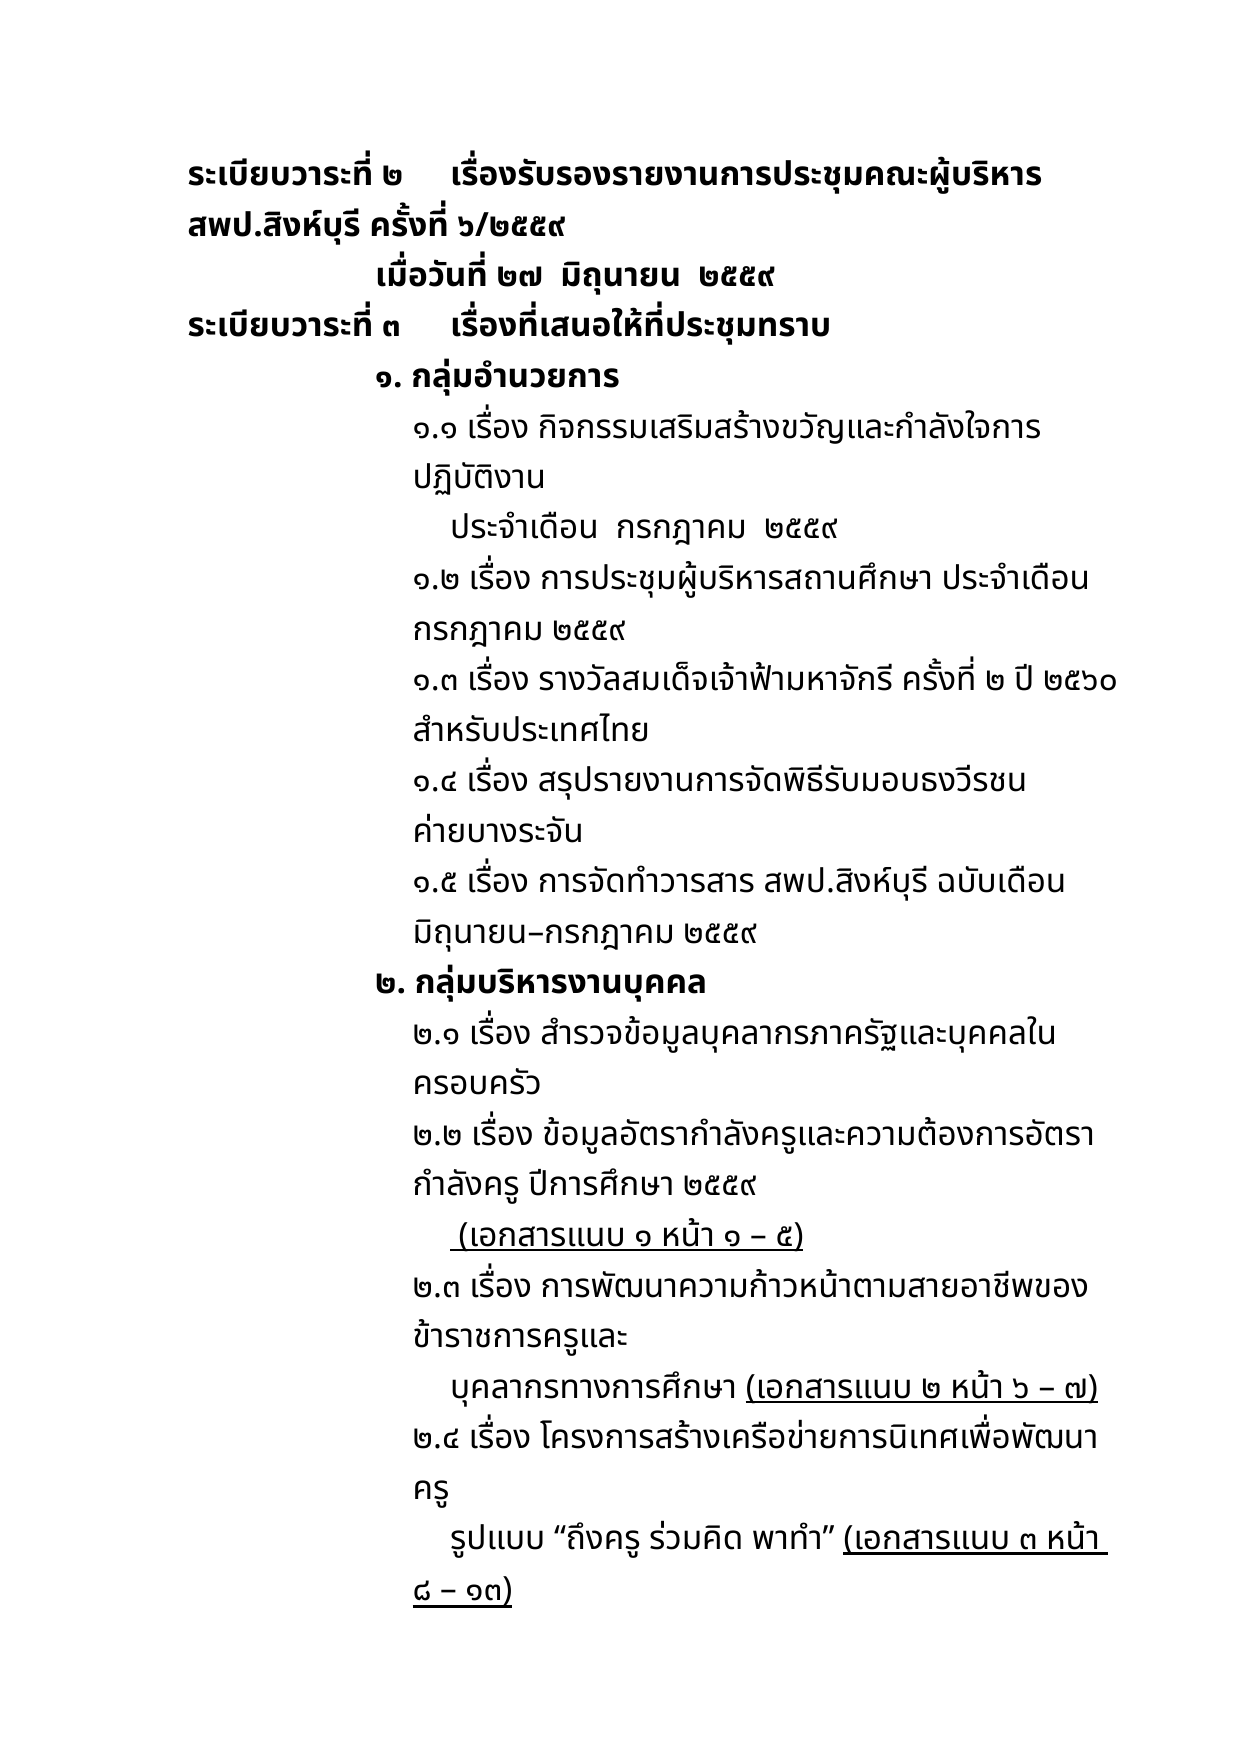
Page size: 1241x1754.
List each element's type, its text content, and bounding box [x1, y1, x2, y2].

title (เอกสารแนบ ๑ หน้า ๑ – ๕) [412, 1211, 1122, 1261]
title ๑.๓ เรื่อง รางวัลสมเด็จเจ้าฟ้ามหาจักรี ครั้งที่ ๒ ปี ๒๕๖๐ สำหรับประเทศไทย [412, 655, 1122, 756]
title ๑.๑ เรื่อง กิจกรรมเสริมสร้างขวัญและกำลังใจการปฏิบัติงาน [412, 402, 1122, 503]
title ๒.๑ เรื่อง สำรวจข้อมูลบุคลากรภาครัฐและบุคคลในครอบครัว [412, 1009, 1122, 1110]
title ๒. กลุ่มบริหารงานบุคคล [300, 958, 1122, 1009]
title ระเบียบวาระที่ ๒ เรื่องรับรองรายงานการประชุมคณะผู้บริหาร สพป.สิงห์บุรี ครั้งที่ ๖/๒๕๕๙ [187, 150, 1122, 251]
title ๒.๔ เรื่อง โครงการสร้างเครือข่ายการนิเทศเพื่อพัฒนาครู [412, 1413, 1122, 1514]
title ๑.๔ เรื่อง สรุปรายงานการจัดพิธีรับมอบธงวีรชนค่ายบางระจัน [412, 756, 1122, 857]
title เมื่อวันที่ ๒๗ มิถุนายน ๒๕๕๙ [375, 251, 1122, 301]
title รูปแบบ “ถึงครู ร่วมคิด พาทำ” (เอกสารแนบ ๓ หน้า ๘ – ๑๓) [412, 1514, 1122, 1615]
title ๒.๓ เรื่อง การพัฒนาความก้าวหน้าตามสายอาชีพของข้าราชการครูและ [412, 1261, 1122, 1362]
title ๑. กลุ่มอำนวยการ [300, 352, 1122, 402]
title ประจำเดือน กรกฎาคม ๒๕๕๙ [412, 503, 1122, 554]
title ระเบียบวาระที่ ๓ เรื่องที่เสนอให้ที่ประชุมทราบ [187, 301, 1122, 352]
title ๑.๕ เรื่อง การจัดทำวารสาร สพป.สิงห์บุรี ฉบับเดือนมิถุนายน–กรกฎาคม ๒๕๕๙ [412, 857, 1122, 958]
title ๑.๒ เรื่อง การประชุมผู้บริหารสถานศึกษา ประจำเดือน กรกฎาคม ๒๕๕๙ [412, 554, 1122, 655]
title บุคลากรทางการศึกษา (เอกสารแนบ ๒ หน้า ๖ – ๗) [412, 1362, 1122, 1413]
title ๒.๒ เรื่อง ข้อมูลอัตรากำลังครูและความต้องการอัตรากำลังครู ปีการศึกษา ๒๕๕๙ [412, 1110, 1122, 1211]
